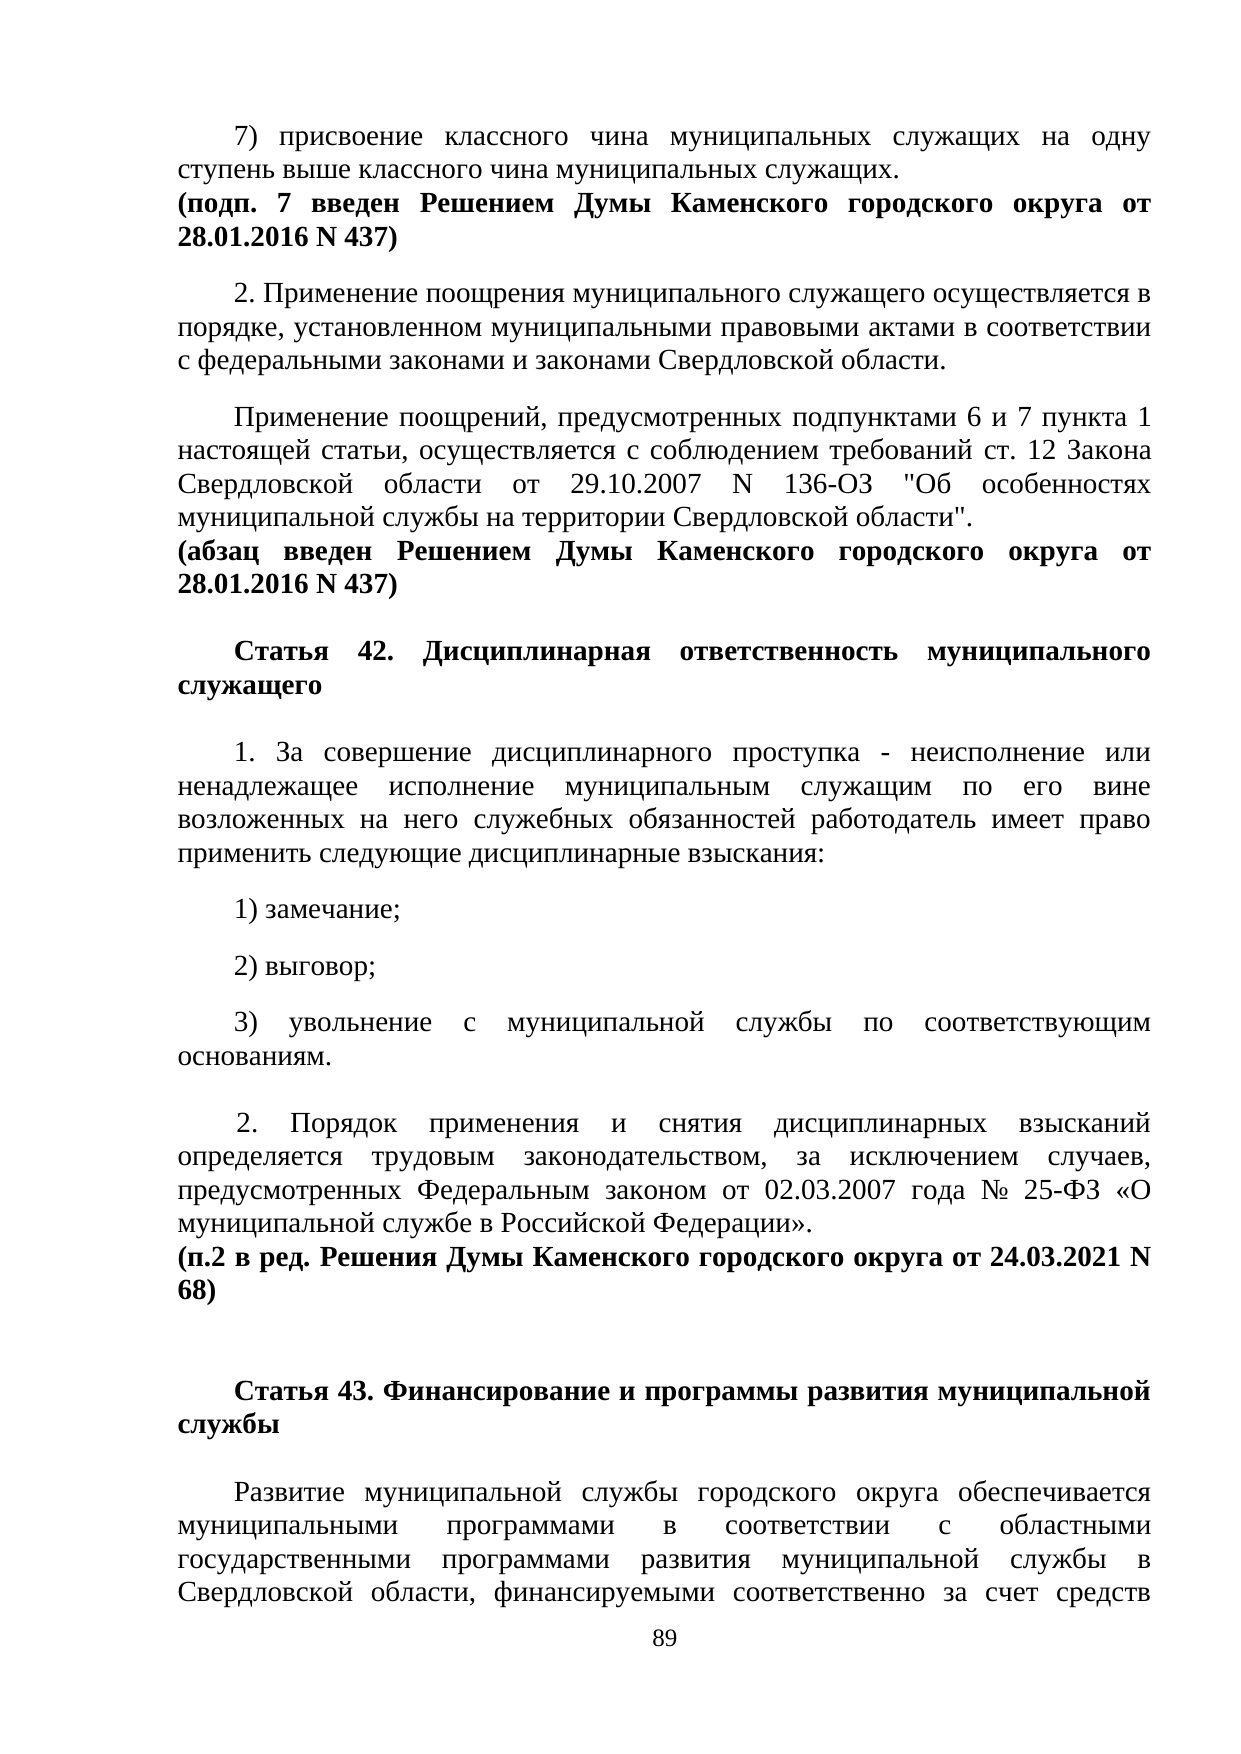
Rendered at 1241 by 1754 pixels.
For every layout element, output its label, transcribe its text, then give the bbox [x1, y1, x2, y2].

text 1) замечание; [177, 891, 1152, 925]
text (абзац введен Решением Думы Каменского городского округа от 28.01.2016 N 437) [177, 533, 1152, 600]
text (подп. 7 введен Решением Думы Каменского городского округа от 28.01.2016 N 437) [177, 185, 1152, 252]
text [177, 1474, 1152, 1608]
text 7) присвоение классного чина муниципальных служащих на одну ступень выше классного чина муниципальных служащих. [177, 118, 1152, 185]
text Применение поощрений, предусмотренных подпунктами 6 и 7 пункта 1 настоящей статьи, осуществляется с соблюдением требований ст. 12 Закона Свердловской области от 29.10.2007 N 136-ОЗ "Об особенностях муниципальной службы на территории Свердловской области". [177, 399, 1152, 533]
text 1. За совершение дисциплинарного проступка - неисполнение или ненадлежащее исполнение муниципальным служащим по его вине возложенных на него служебных обязанностей работодатель имеет право применить следующие дисциплинарные взыскания: [177, 734, 1152, 868]
text 2) выговор; [177, 948, 1152, 981]
text 3) увольнение с муниципальной службы по соответствующим основаниям. [177, 1004, 1152, 1071]
text (п.2 в ред. Решения Думы Каменского городского округа от 24.03.2021 N 68) [177, 1239, 1152, 1306]
text 2. Порядок применения и снятия дисциплинарных взысканий определяется трудовым законодательством, за исключением случаев, предусмотренных Федеральным законом от 02.03.2007 года № 25-ФЗ «О муниципальной службе в Российской Федерации». [177, 1105, 1152, 1239]
title Статья 43. Финансирование и программы развития муниципальной службы [177, 1373, 1152, 1440]
title Статья 42. Дисциплинарная ответственность муниципального служащего [177, 633, 1152, 701]
text 2. Применение поощрения муниципального служащего осуществляется в порядке, установленном муниципальными правовыми актами в соответствии с федеральными законами и законами Свердловской области. [177, 275, 1152, 376]
